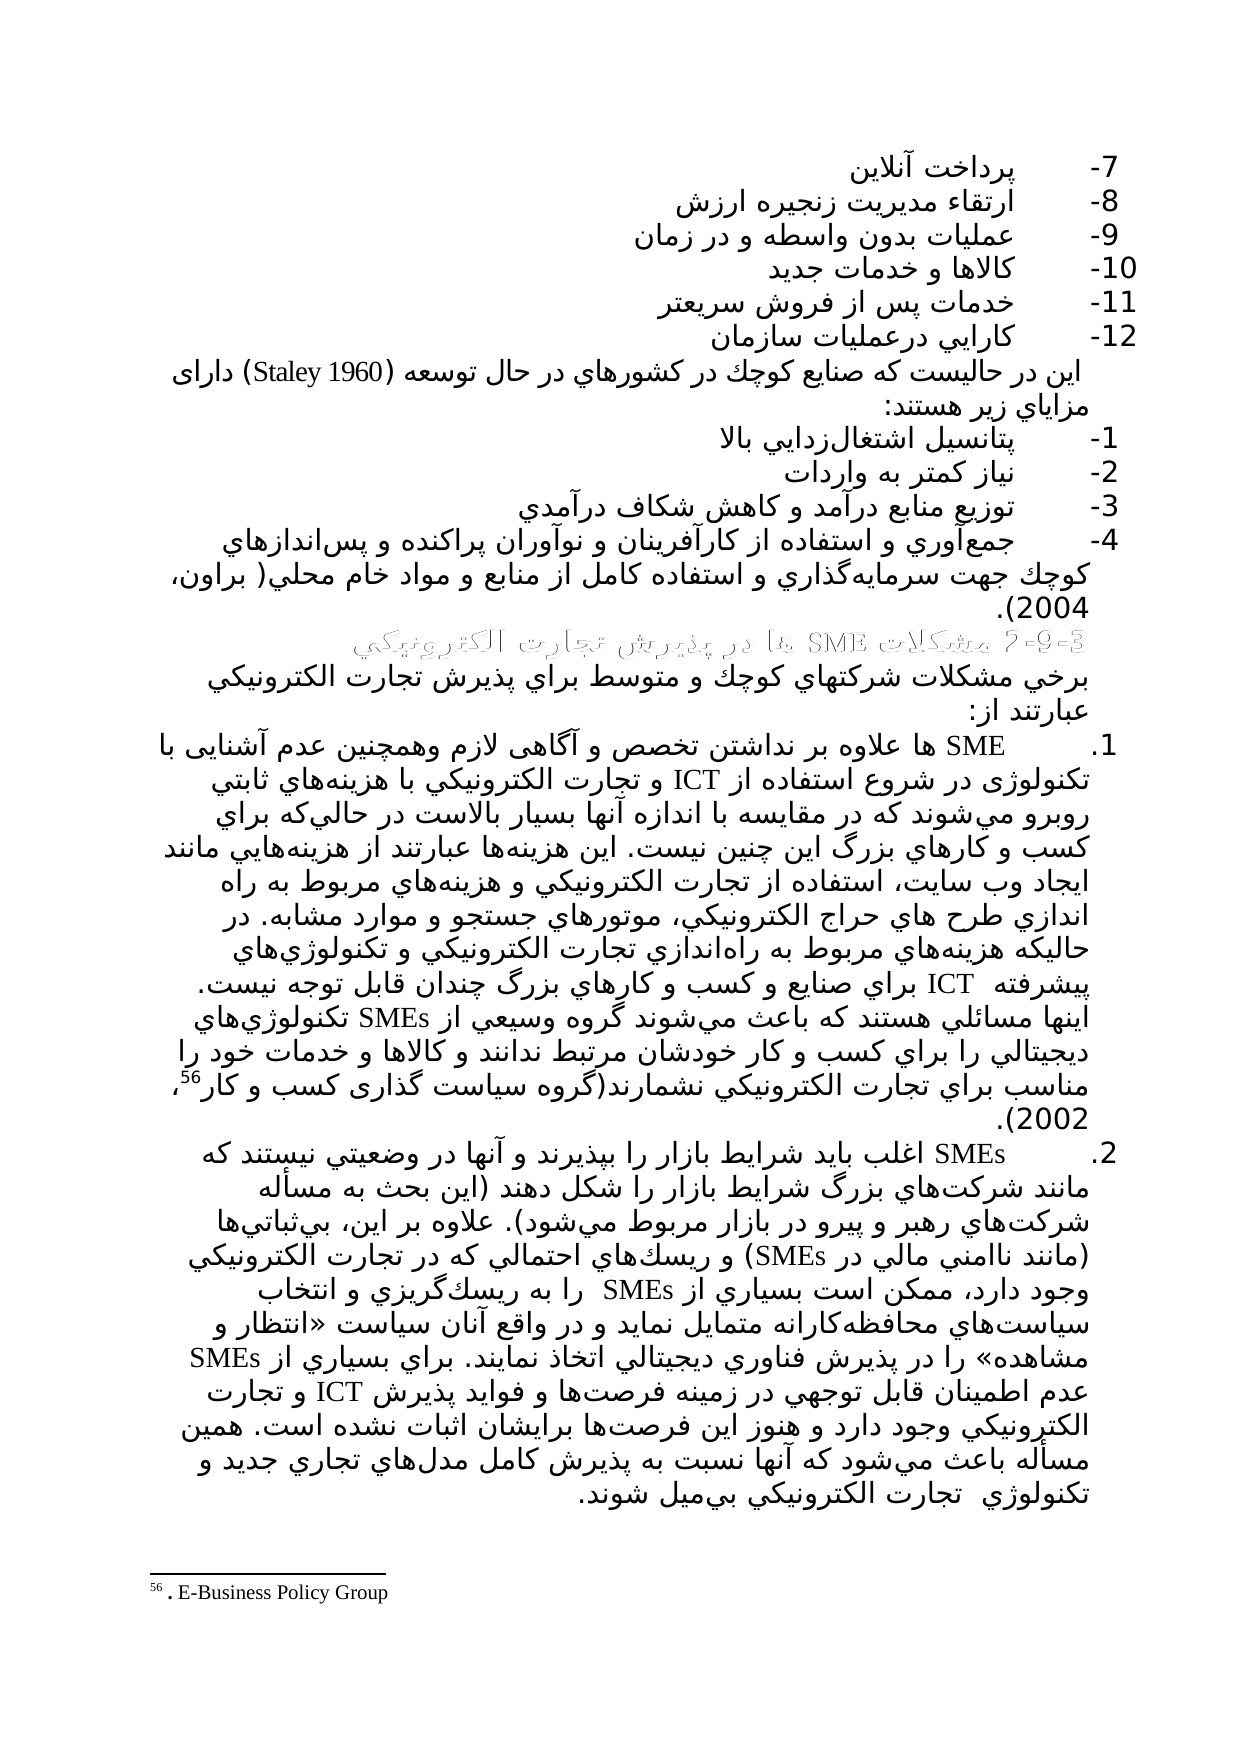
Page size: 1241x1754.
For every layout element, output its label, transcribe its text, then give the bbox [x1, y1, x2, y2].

subtitle 2-9-3 مشكلات SME ها در پذيرش تجارت الكترونيكي [150, 626, 1090, 660]
list نياز كمتر به واردات [150, 456, 1090, 490]
list SME ها علاوه بر نداشتن تخصص و آگاهی لازم وهمچنين عدم آشنايی با تکنولوژی در شروع استفاده از ICT و تجارت الكترونيكي با هزينه‌هاي ثابتي روبرو مي‌شوند كه در مقايسه با اندازه آنها بسيار بالاست در حالي‌كه براي كسب و كارهاي بزرگ اين چنين نيست. اين هزينه‌ها عبارتند از هزينه‌هايي مانند ايجاد وب سايت، استفاده از تجارت الكترونيكي و هزينه‌‌هاي مربوط به راه‌ اندازي طرح هاي حراج الكترونيكي، موتورهاي جستجو و موارد مشابه. در حاليكه هزينه‌هاي مربوط به راه‌اندازي تجارت الكترونيكي و تكنولوژي‌هاي پيشرفته ICT براي صنايع و كسب و كارهاي بزرگ چندان قابل توجه نيست. اينها مسائلي هستند كه باعث مي‌شوند گروه وسيعي از SMEs تكنولوژي‌هاي ديجيتالي را براي كسب و كار خودشان مرتبط ندانند و كالاها و خدمات خود را مناسب براي تجارت الكترونيكي نشمارند(گروه سیاست گذاری کسب و کار، 2002). [150, 728, 1090, 1136]
list پرداخت آنلاین [150, 150, 1090, 184]
list پتانسيل اشتغال‌زدايي بالا [150, 422, 1090, 456]
list خدمات پس از فروش سريعتر [150, 286, 1090, 320]
text اين در حاليست که صنايع كوچك در كشورهاي در حال توسعه (Staley 1960) دارای مزاياي زير هستند: [150, 354, 1090, 422]
list توزيع منابع درآمد و كاهش شكاف درآمدي [150, 490, 1090, 524]
list كارايي درعمليات سازمان [150, 320, 1090, 354]
text برخي مشكلات شركتهاي كوچك و متوسط براي پذيرش تجارت الكترونيكي عبارتند از: [150, 660, 1090, 728]
list عمليات بدون واسطه و در زمان [150, 218, 1090, 252]
list ارتقاء مديريت زنجيره ارزش [150, 184, 1090, 218]
list جمع‌آوري و استفاده از كارآفرينان و نوآوران پراكنده و پس‌اندازهاي كوچك جهت سرمايه‌گذاري و استفاده كامل از منابع و مواد خام محلي( براون، 2004). [150, 524, 1090, 626]
list SMEs اغلب بايد شرايط بازار را بپذيرند و آنها در وضعيتي نيستند كه مانند شركت‌‌‌هاي بزرگ شرايط بازار را شكل دهند (اين بحث‌‌‌ به مسأله شركت‌هاي رهبر و پيرو در بازار مربوط مي‌‌شود). علاوه بر اين، بي‌‌ثباتي‌ها (مانند ناامني مالي در SMEs) و ريسك‌هاي احتمالي كه در تجارت الكترونيكي وجود دارد، ممكن است بسياري از SMEs را به ريسك‌گريزي و انتخاب سياست‌هاي محافظه‌كارانه متمايل نمايد و در واقع آنان سياست «انتظار و مشاهده» را در پذيرش فناوري ديجيتالي اتخاذ نمايند. براي بسياري از SMEs عدم اطمينان قابل توجهي در زمينه فرصت‌ها و فوايد پذيرش ‌ICT و تجارت الكترونيكي وجود دارد و هنوز اين فرصت‌ها برايشان اثبات نشده است. همين مسأله باعث مي‌شود كه آنها نسبت به پذيرش كامل مدل‌هاي تجاري جديد و تكنولوژي تجارت الكترونيكي بي‌ميل شوند. [150, 1136, 1090, 1511]
list كالاها و خدمات جديد [150, 252, 1090, 286]
